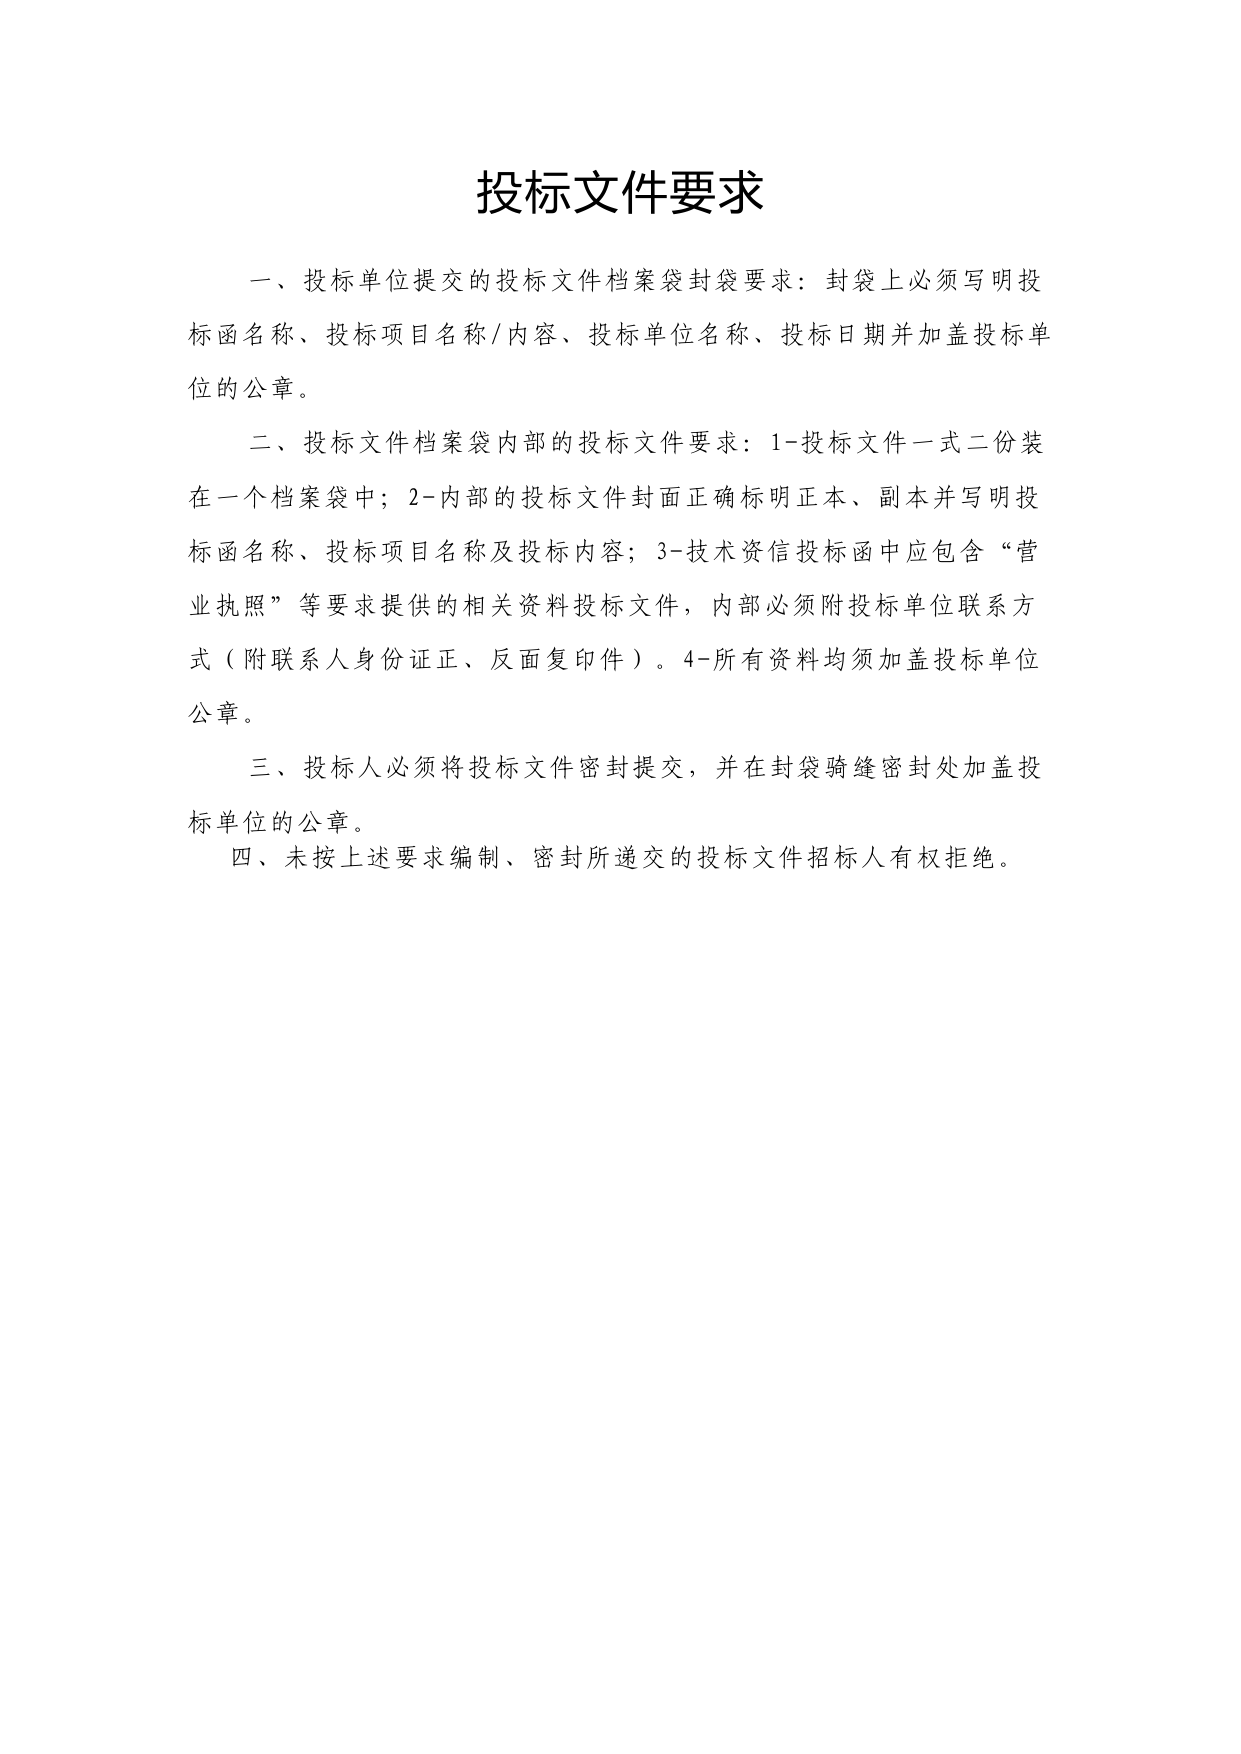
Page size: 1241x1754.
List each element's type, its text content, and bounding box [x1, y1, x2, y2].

text 三、投标人必须将投标文件密封提交，并在封袋骑缝密封处加盖投标单位的公章。 [187, 733, 1053, 842]
text 一、投标单位提交的投标文件档案袋封袋要求：封袋上必须写明投标函名称、投标项目名称/内容、投标单位名称、投标日期并加盖投标单位的公章。 [187, 246, 1053, 408]
text 四、未按上述要求编制、密封所递交的投标文件招标人有权拒绝。 [187, 842, 1053, 870]
text 投标文件要求 [187, 162, 1053, 220]
text 二、投标文件档案袋内部的投标文件要求：1-投标文件一式二份装在一个档案袋中；2-内部的投标文件封面正确标明正本、副本并写明投标函名称、投标项目名称及投标内容；3-技术资信投标函中应包含“营业执照”等要求提供的相关资料投标文件，内部必须附投标单位联系方式（附联系人身份证正、反面复印件）。4-所有资料均须加盖投标单位公章。 [187, 408, 1053, 733]
